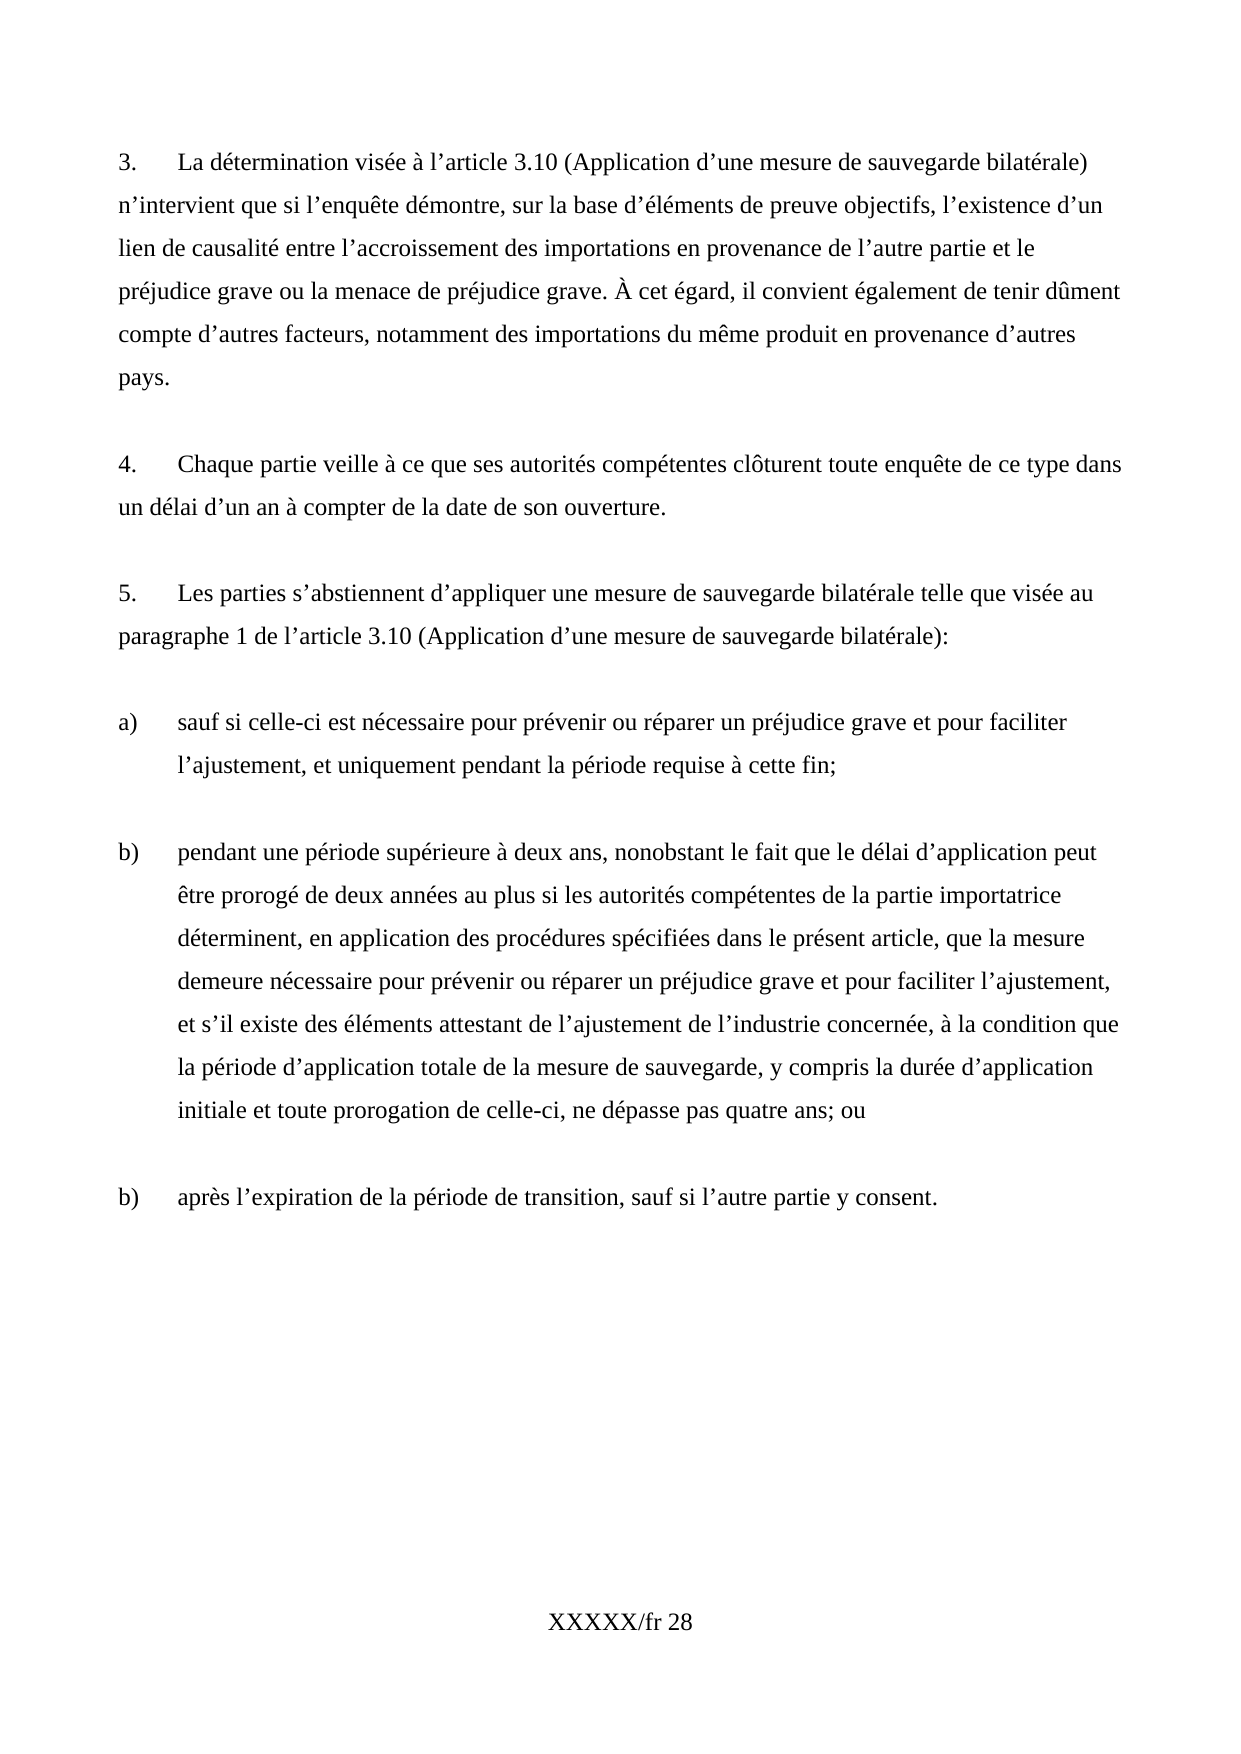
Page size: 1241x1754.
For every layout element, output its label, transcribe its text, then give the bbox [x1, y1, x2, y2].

text 5. Les parties s’abstiennent d’appliquer une mesure de sauvegarde bilatérale telle que visée au paragraphe 1 de l’article 3.10 (Application d’une mesure de sauvegarde bilatérale): [118, 578, 1122, 650]
text b) pendant une période supérieure à deux ans, nonobstant le fait que le délai d’application peut être prorogé de deux années au plus si les autorités compétentes de la partie importatrice déterminent, en application des procédures spécifiées dans le présent article, que la mesure demeure nécessaire pour prévenir ou réparer un préjudice grave et pour faciliter l’ajustement, et s’il existe des éléments attestant de l’ajustement de l’industrie concernée, à la condition que la période d’application totale de la mesure de sauvegarde, y compris la durée d’application initiale et toute prorogation de celle-ci, ne dépasse pas quatre ans; ou [118, 837, 1122, 1124]
text a) sauf si celle-ci est nécessaire pour prévenir ou réparer un préjudice grave et pour faciliter l’ajustement, et uniquement pendant la période requise à cette fin; [118, 707, 1122, 779]
text 4. Chaque partie veille à ce que ses autorités compétentes clôturent toute enquête de ce type dans un délai d’un an à compter de la date de son ouverture. [118, 449, 1122, 521]
text b) après l’expiration de la période de transition, sauf si l’autre partie y consent. [118, 1182, 1122, 1211]
text 3. La détermination visée à l’article 3.10 (Application d’une mesure de sauvegarde bilatérale) n’intervient que si l’enquête démontre, sur la base d’éléments de preuve objectifs, l’existence d’un lien de causalité entre l’accroissement des importations en provenance de l’autre partie et le préjudice grave ou la menace de préjudice grave. À cet égard, il convient également de tenir dûment compte d’autres facteurs, notamment des importations du même produit en provenance d’autres pays. [118, 147, 1122, 391]
